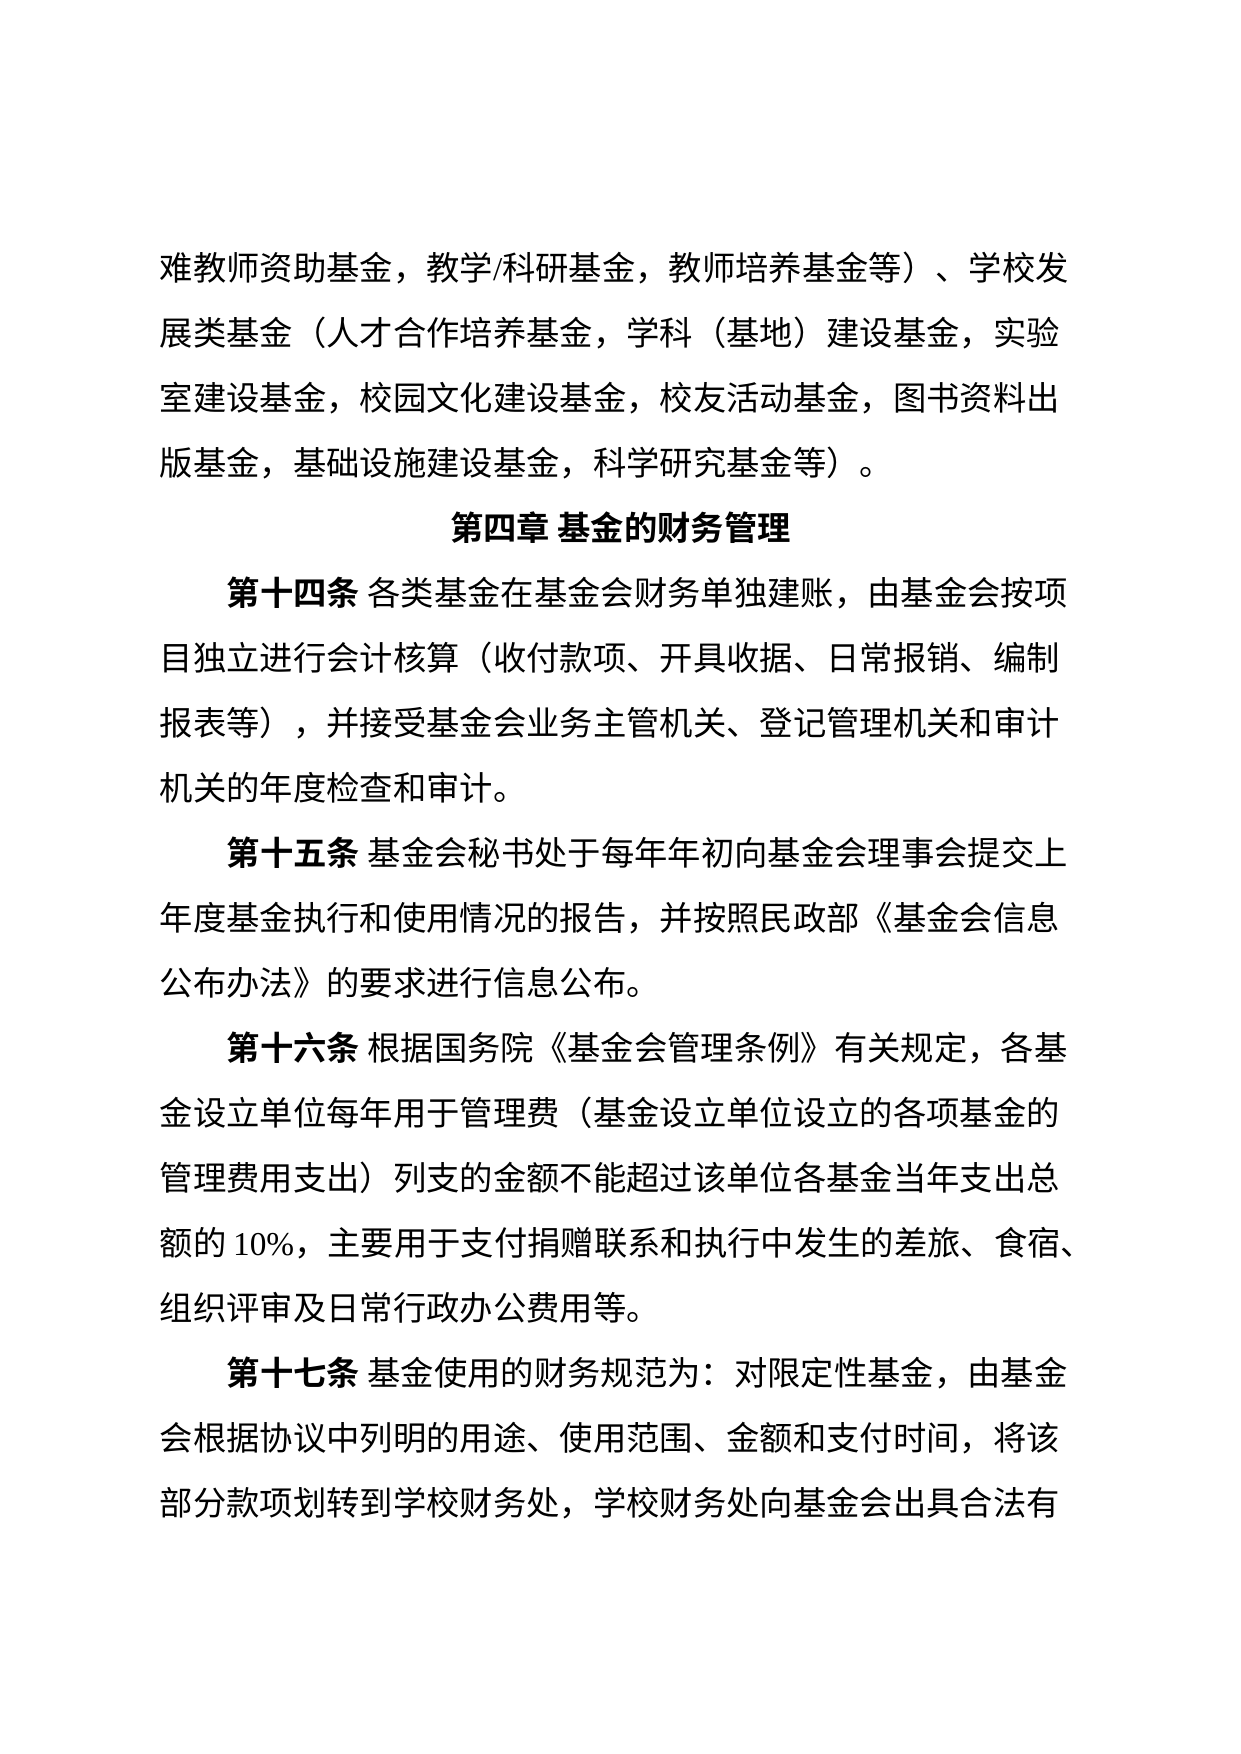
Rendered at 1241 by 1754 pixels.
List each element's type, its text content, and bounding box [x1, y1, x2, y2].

text 第十四条 各类基金在基金会财务单独建账，由基金会按项目独立进行会计核算（收付款项、开具收据、日常报销、编制报表等），并接受基金会业务主管机关、登记管理机关和审计机关的年度检查和审计。 [159, 558, 1081, 818]
text 第十五条 基金会秘书处于每年年初向基金会理事会提交上年度基金执行和使用情况的报告，并按照民政部《基金会信息公布办法》的要求进行信息公布。 [159, 818, 1081, 1013]
text 第四章 基金的财务管理 [159, 493, 1081, 558]
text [159, 1338, 1081, 1533]
text 第十六条 根据国务院《基金会管理条例》有关规定，各基金设立单位每年用于管理费（基金设立单位设立的各项基金的管理费用支出）列支的金额不能超过该单位各基金当年支出总额的10%，主要用于支付捐赠联系和执行中发生的差旅、食宿、组织评审及日常行政办公费用等。 [159, 1013, 1081, 1338]
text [159, 233, 1081, 493]
